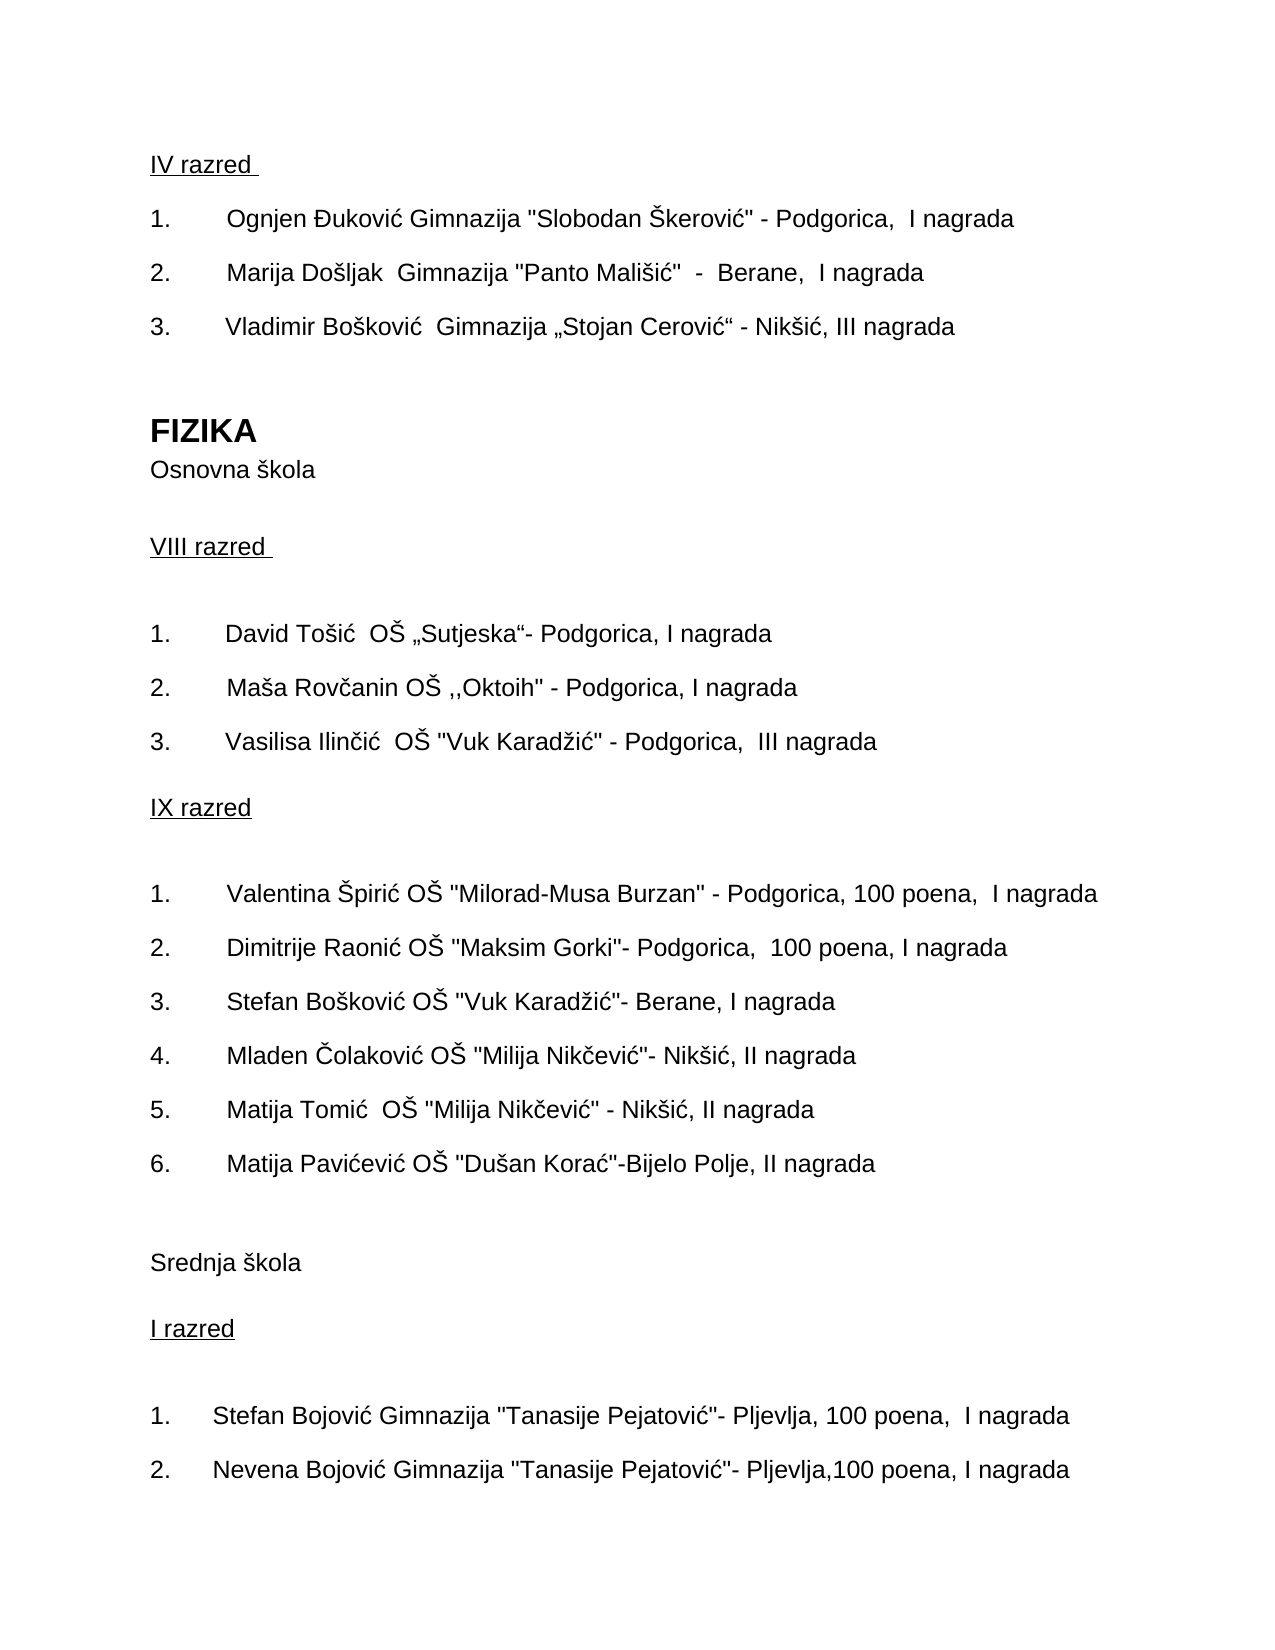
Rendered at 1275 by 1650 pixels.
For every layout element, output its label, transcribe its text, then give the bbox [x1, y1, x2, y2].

list 3. Vasilisa Ilinčić OŠ "Vuk Karadžić" - Podgorica, III nagrada [150, 727, 1125, 755]
text 1. Valentina Špirić OŠ "Milorad-Musa Burzan" - Podgorica, 100 poena, I nagrada [150, 879, 1125, 908]
list Srednja škola [150, 1248, 1125, 1277]
text 1. Ognjen Đuković Gimnazija "Slobodan Škerović" - Podgorica, I nagrada [150, 204, 1125, 233]
list FIZIKA [150, 411, 1125, 449]
list Osnovna škola [150, 455, 1125, 483]
text 2. Maša Rovčanin OŠ ,,Oktoih" - Podgorica, I nagrada [150, 673, 1125, 701]
text 2. Marija Došljak Gimnazija "Panto Mališić" - Berane, I nagrada [150, 258, 1125, 286]
list 6. Matija Pavićević OŠ "Dušan Korać"-Bijelo Polje, II nagrada [150, 1149, 1125, 1177]
text 2. Dimitrije Raonić OŠ "Maksim Gorki"- Podgorica, 100 poena, I nagrada [150, 933, 1125, 962]
text 4. Mladen Čolaković OŠ "Milija Nikčević"- Nikšić, II nagrada [150, 1041, 1125, 1070]
list 3. Vladimir Bošković Gimnazija „Stojan Cerović“ - Nikšić, III nagrada [150, 312, 1125, 340]
text 3. Stefan Bošković OŠ "Vuk Karadžić"- Berane, I nagrada [150, 987, 1125, 1016]
list I razred [150, 1314, 1125, 1343]
list IX razred [150, 793, 1125, 821]
list VIII razred [150, 532, 1125, 561]
text 1. Stefan Bojović Gimnazija "Tanasije Pejatović"- Pljevlja, 100 poena, I nagrada [150, 1401, 1125, 1429]
text 5. Matija Tomić OŠ "Milija Nikčević" - Nikšić, II nagrada [150, 1095, 1125, 1124]
list IV razred [150, 150, 1125, 179]
text 1. David Tošić OŠ „Sutjeska“- Podgorica, I nagrada [150, 619, 1125, 648]
text 2. Nevena Bojović Gimnazija "Tanasije Pejatović"- Pljevlja,100 poena, I nagrada [150, 1454, 1125, 1483]
